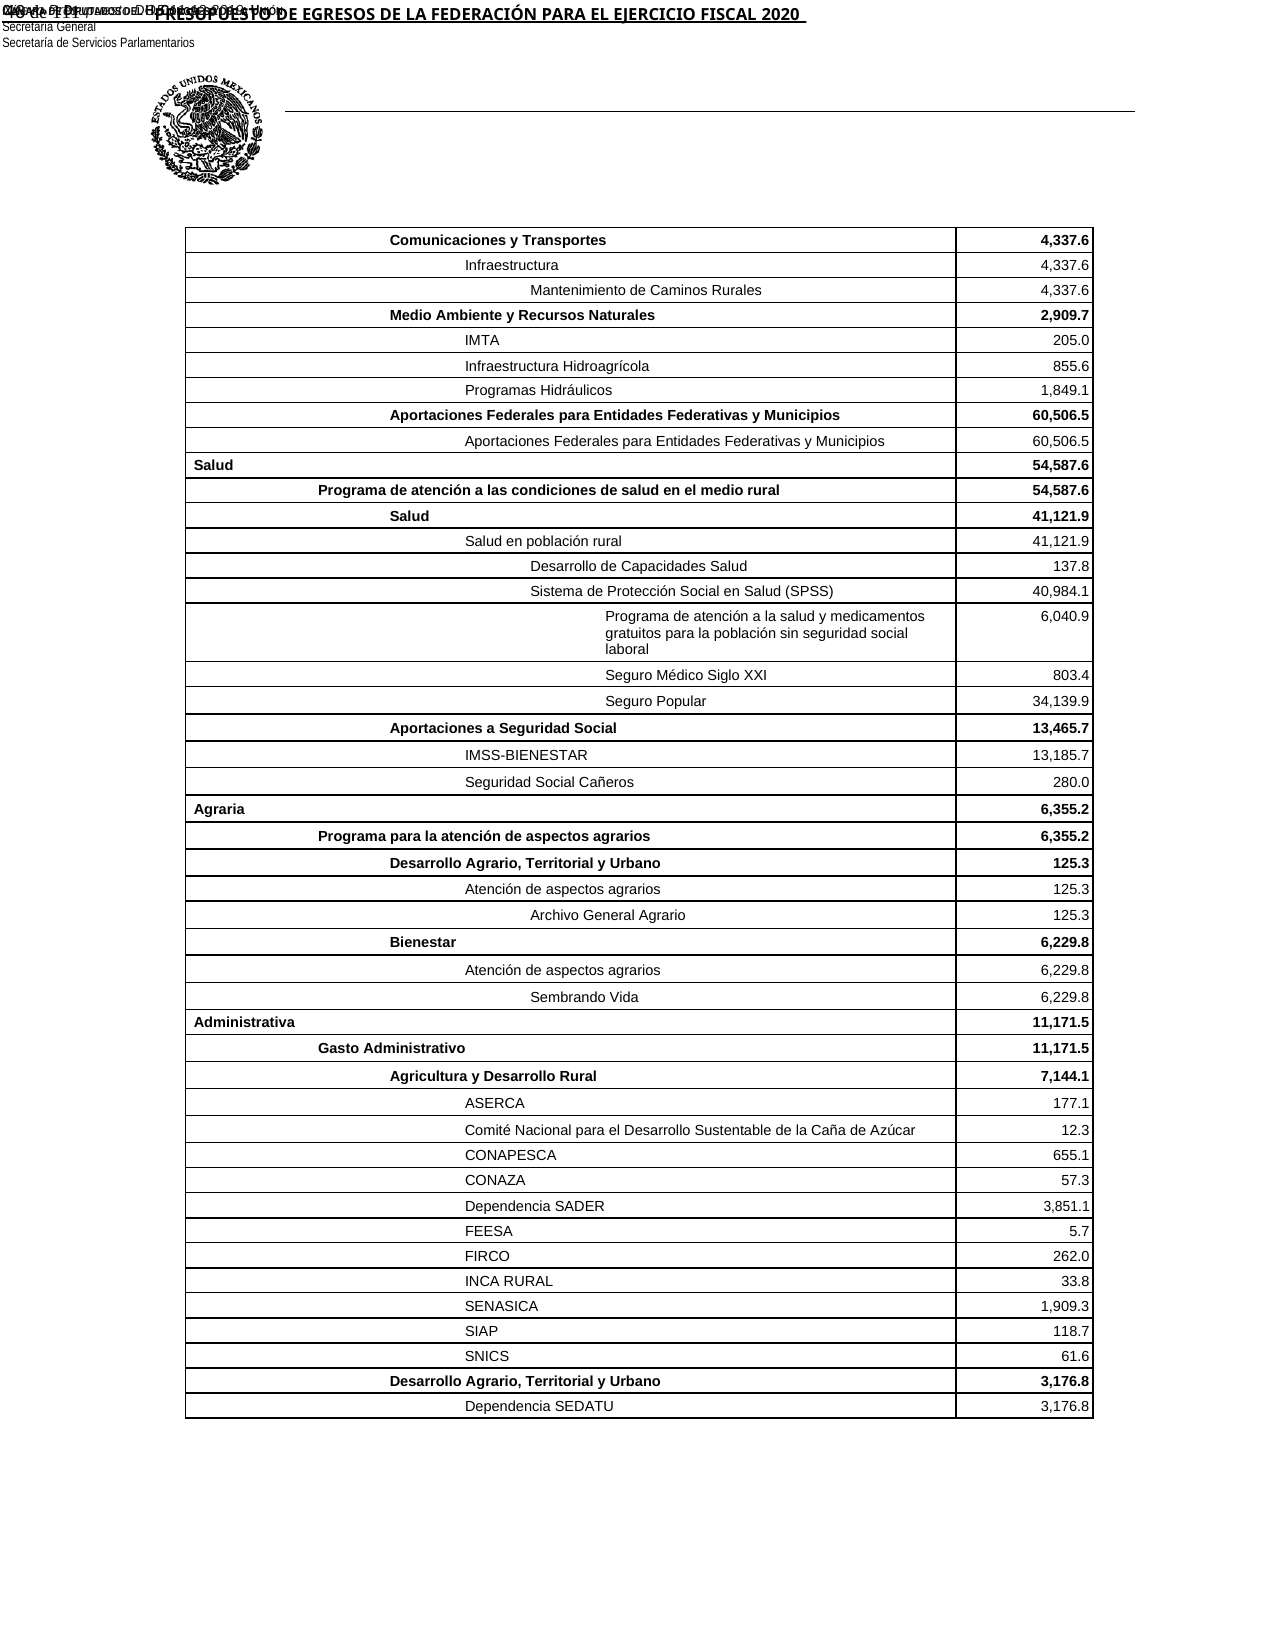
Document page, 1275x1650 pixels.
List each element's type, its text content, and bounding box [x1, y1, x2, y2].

table_cell 1,849.1 [957, 378, 1092, 402]
table_cell 803.4 [957, 662, 1092, 686]
table_cell 6,229.8 [957, 983, 1092, 1008]
table_cell Aportaciones Federales para Entidades Federativas y Municipios [186, 428, 955, 452]
table_cell SNICS [186, 1344, 955, 1367]
table_cell 855.6 [957, 353, 1092, 377]
table_cell FEESA [186, 1219, 955, 1242]
table_cell 57.3 [957, 1168, 1092, 1192]
table_cell 1,909.3 [957, 1293, 1092, 1317]
table_cell Dependencia SADER [186, 1193, 955, 1217]
table_cell SIAP [186, 1319, 955, 1342]
table_cell 125.3 [957, 850, 1092, 875]
table_header Comunicaciones y Transportes [186, 228, 955, 252]
table_cell Desarrollo Agrario, Territorial y Urbano [186, 850, 955, 875]
table_cell Programa de atención a las condiciones de salud en el medio rural [186, 479, 955, 502]
table_cell Seguridad Social Cañeros [186, 768, 955, 794]
table_cell Bienestar [186, 929, 955, 954]
table_cell 33.8 [957, 1269, 1092, 1292]
table_cell Sistema de Protección Social en Salud (SPSS) [186, 579, 955, 602]
table_cell 4,337.6 [957, 253, 1092, 277]
table_cell 137.8 [957, 554, 1092, 577]
table_cell 125.3 [957, 877, 1092, 900]
table_cell 6,229.8 [957, 956, 1092, 981]
table_cell 13,185.7 [957, 742, 1092, 767]
table_cell 13,465.7 [957, 715, 1092, 740]
table_cell Salud [186, 453, 955, 477]
table_cell Administrativa [186, 1010, 955, 1033]
table_cell SENASICA [186, 1293, 955, 1317]
table_cell 41,121.9 [957, 503, 1092, 527]
table_cell Atención de aspectos agrarios [186, 877, 955, 900]
table_cell 118.7 [957, 1319, 1092, 1342]
table_cell 177.1 [957, 1089, 1092, 1115]
table_cell Salud [186, 503, 955, 527]
table_cell Agricultura y Desarrollo Rural [186, 1062, 955, 1087]
table_cell 40,984.1 [957, 579, 1092, 602]
table_cell Atención de aspectos agrarios [186, 956, 955, 981]
table_cell Gasto Administrativo [186, 1035, 955, 1061]
table_cell 3,176.8 [957, 1369, 1092, 1392]
table_cell Programa de atención a la salud y medicamentos gratuitos para la población sin seguridad social laboral [186, 604, 955, 661]
table_cell 60,506.5 [957, 403, 1092, 427]
table_cell 60,506.5 [957, 428, 1092, 452]
table_cell IMTA [186, 328, 955, 352]
table_cell 11,171.5 [957, 1010, 1092, 1033]
table_cell 6,040.9 [957, 604, 1092, 661]
table_cell Mantenimiento de Caminos Rurales [186, 278, 955, 302]
table_cell Dependencia SEDATU [186, 1394, 955, 1417]
table_cell Infraestructura Hidroagrícola [186, 353, 955, 377]
table_cell 4,337.6 [957, 278, 1092, 302]
table_cell 2,909.7 [957, 303, 1092, 327]
table_cell Infraestructura [186, 253, 955, 277]
table_cell Comité Nacional para el Desarrollo Sustentable de la Caña de Azúcar [186, 1116, 955, 1142]
table_cell Desarrollo de Capacidades Salud [186, 554, 955, 577]
table_cell Desarrollo Agrario, Territorial y Urbano [186, 1369, 955, 1392]
table_cell Aportaciones a Seguridad Social [186, 715, 955, 740]
table_cell Programas Hidráulicos [186, 378, 955, 402]
table_cell 280.0 [957, 768, 1092, 794]
table_cell 262.0 [957, 1243, 1092, 1267]
table_cell 6,229.8 [957, 929, 1092, 954]
table_cell CONAPESCA [186, 1143, 955, 1167]
table_cell 5.7 [957, 1219, 1092, 1242]
table_cell 6,355.2 [957, 796, 1092, 821]
table_cell Seguro Médico Siglo XXI [186, 662, 955, 686]
table_cell IMSS-BIENESTAR [186, 742, 955, 767]
table_cell Aportaciones Federales para Entidades Federativas y Municipios [186, 403, 955, 427]
table_cell Archivo General Agrario [186, 902, 955, 927]
table_cell 54,587.6 [957, 479, 1092, 502]
table_cell Sembrando Vida [186, 983, 955, 1008]
table_cell 125.3 [957, 902, 1092, 927]
table_cell CONAZA [186, 1168, 955, 1192]
table_cell ASERCA [186, 1089, 955, 1115]
table_cell 3,176.8 [957, 1394, 1092, 1417]
table_cell 61.6 [957, 1344, 1092, 1367]
table_cell Programa para la atención de aspectos agrarios [186, 823, 955, 848]
table_cell 34,139.9 [957, 687, 1092, 713]
table_header 4,337.6 [957, 228, 1092, 252]
table_cell 54,587.6 [957, 453, 1092, 477]
table_cell 11,171.5 [957, 1035, 1092, 1061]
table_cell INCA RURAL [186, 1269, 955, 1292]
table_cell 3,851.1 [957, 1193, 1092, 1217]
table_cell Seguro Popular [186, 687, 955, 713]
table_cell 655.1 [957, 1143, 1092, 1167]
table_cell FIRCO [186, 1243, 955, 1267]
table_cell 205.0 [957, 328, 1092, 352]
table_cell Salud en población rural [186, 529, 955, 552]
picture [150, 75, 263, 185]
table_cell 12.3 [957, 1116, 1092, 1142]
table_cell 41,121.9 [957, 529, 1092, 552]
table_cell 7,144.1 [957, 1062, 1092, 1087]
table_cell 6,355.2 [957, 823, 1092, 848]
table_cell Agraria [186, 796, 955, 821]
table_cell Medio Ambiente y Recursos Naturales [186, 303, 955, 327]
